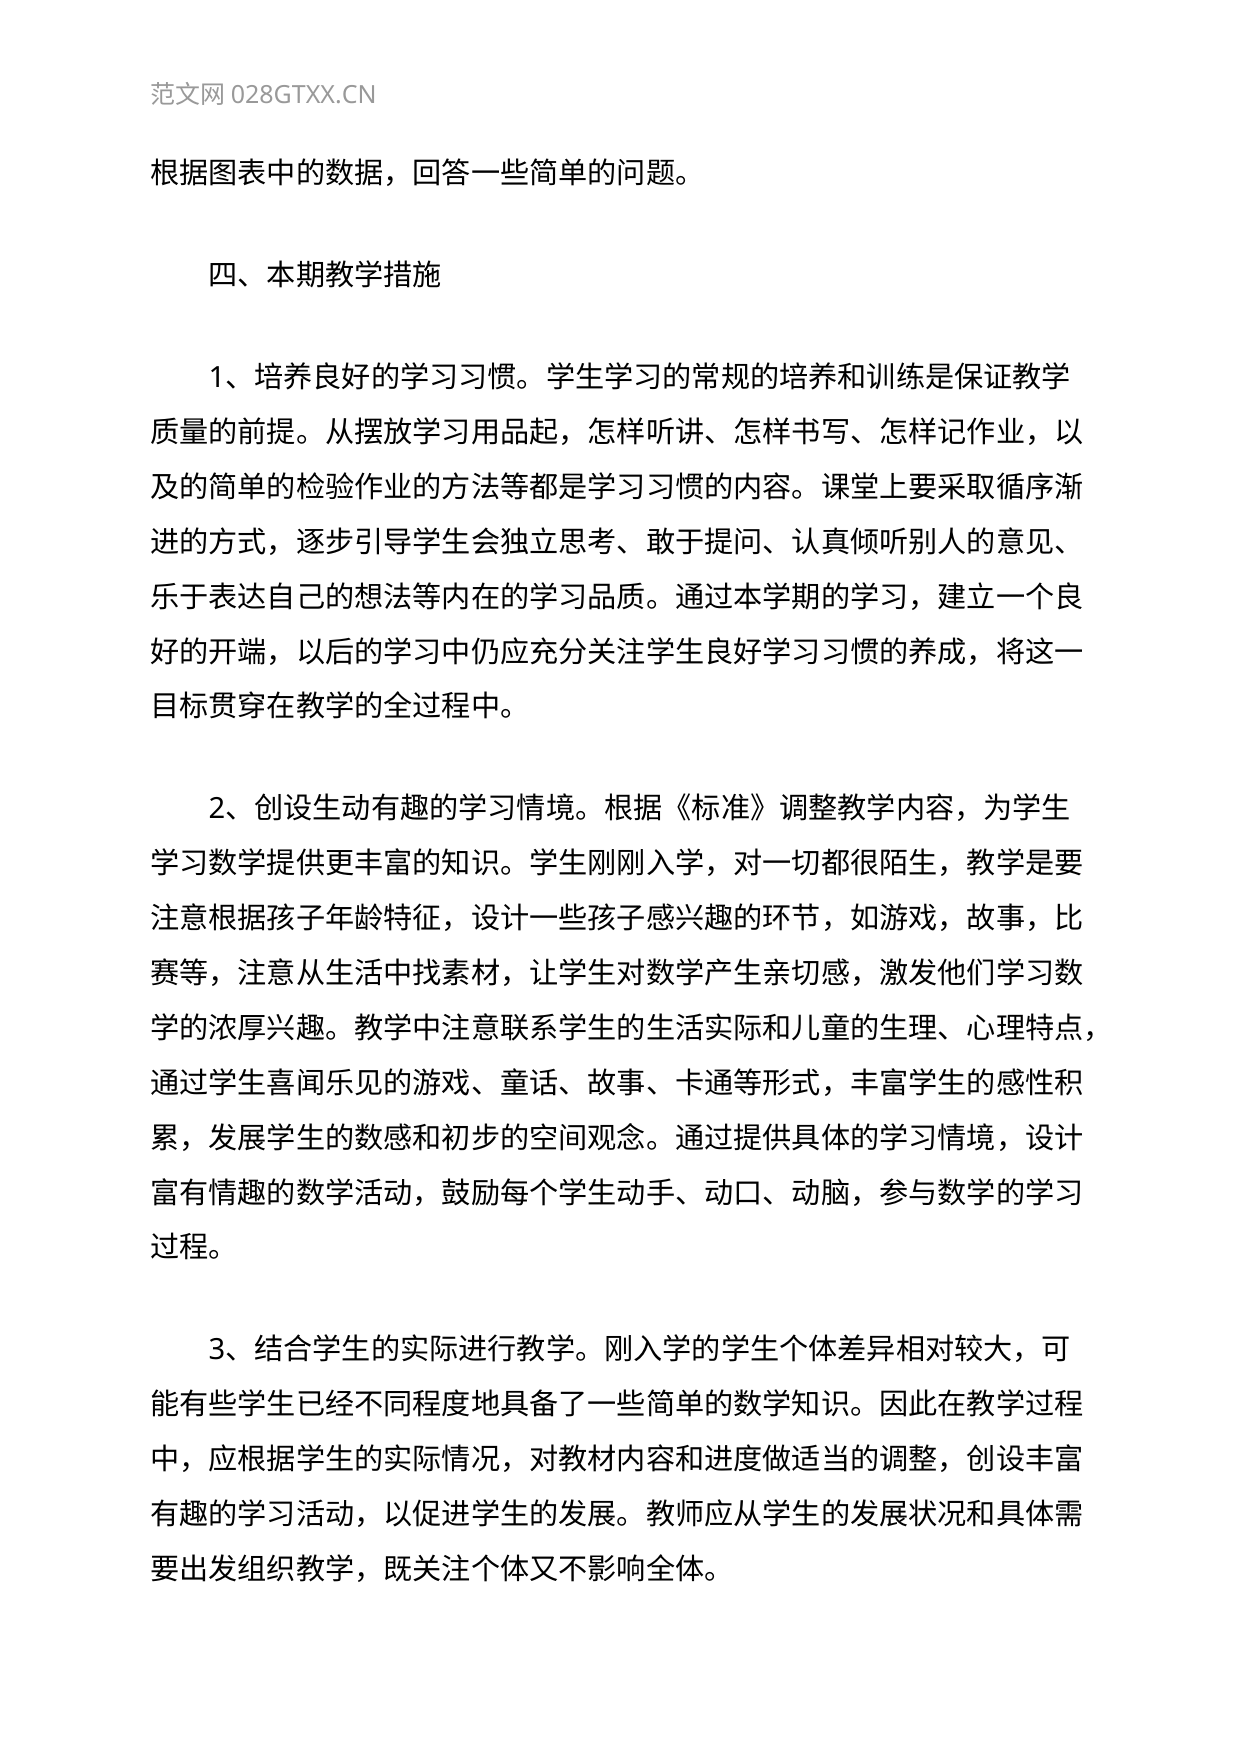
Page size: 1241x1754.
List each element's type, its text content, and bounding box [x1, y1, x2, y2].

text 2、创设生动有趣的学习情境。根据《标准》调整教学内容，为学生学习数学提供更丰富的知识。学生刚刚入学，对一切都很陌生，教学是要注意根据孩子年龄特征，设计一些孩子感兴趣的环节，如游戏，故事，比赛等，注意从生活中找素材，让学生对数学产生亲切感，激发他们学习数学的浓厚兴趣。教学中注意联系学生的生活实际和儿童的生理、心理特点，通过学生喜闻乐见的游戏、童话、故事、卡通等形式，丰富学生的感性积累，发展学生的数感和初步的空间观念。通过提供具体的学习情境，设计富有情趣的数学活动，鼓励每个学生动手、动口、动脑，参与数学的学习过程。 [150, 785, 1090, 1266]
text 1、培养良好的学习习惯。学生学习的常规的培养和训练是保证教学质量的前提。从摆放学习用品起，怎样听讲、怎样书写、怎样记作业，以及的简单的检验作业的方法等都是学习习惯的内容。课堂上要采取循序渐进的方式，逐步引导学生会独立思考、敢于提问、认真倾听别人的意见、乐于表达自己的想法等内在的学习品质。通过本学期的学习，建立一个良好的开端，以后的学习中仍应充分关注学生良好学习习惯的养成，将这一目标贯穿在教学的全过程中。 [150, 353, 1090, 725]
text 四、本期教学措施 [150, 252, 1090, 294]
text 3、结合学生的实际进行教学。刚入学的学生个体差异相对较大，可能有些学生已经不同程度地具备了一些简单的数学知识。因此在教学过程中，应根据学生的实际情况，对教材内容和进度做适当的调整，创设丰富有趣的学习活动，以促进学生的发展。教师应从学生的发展状况和具体需要出发组织教学，既关注个体又不影响全体。 [150, 1326, 1090, 1588]
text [150, 150, 1090, 192]
